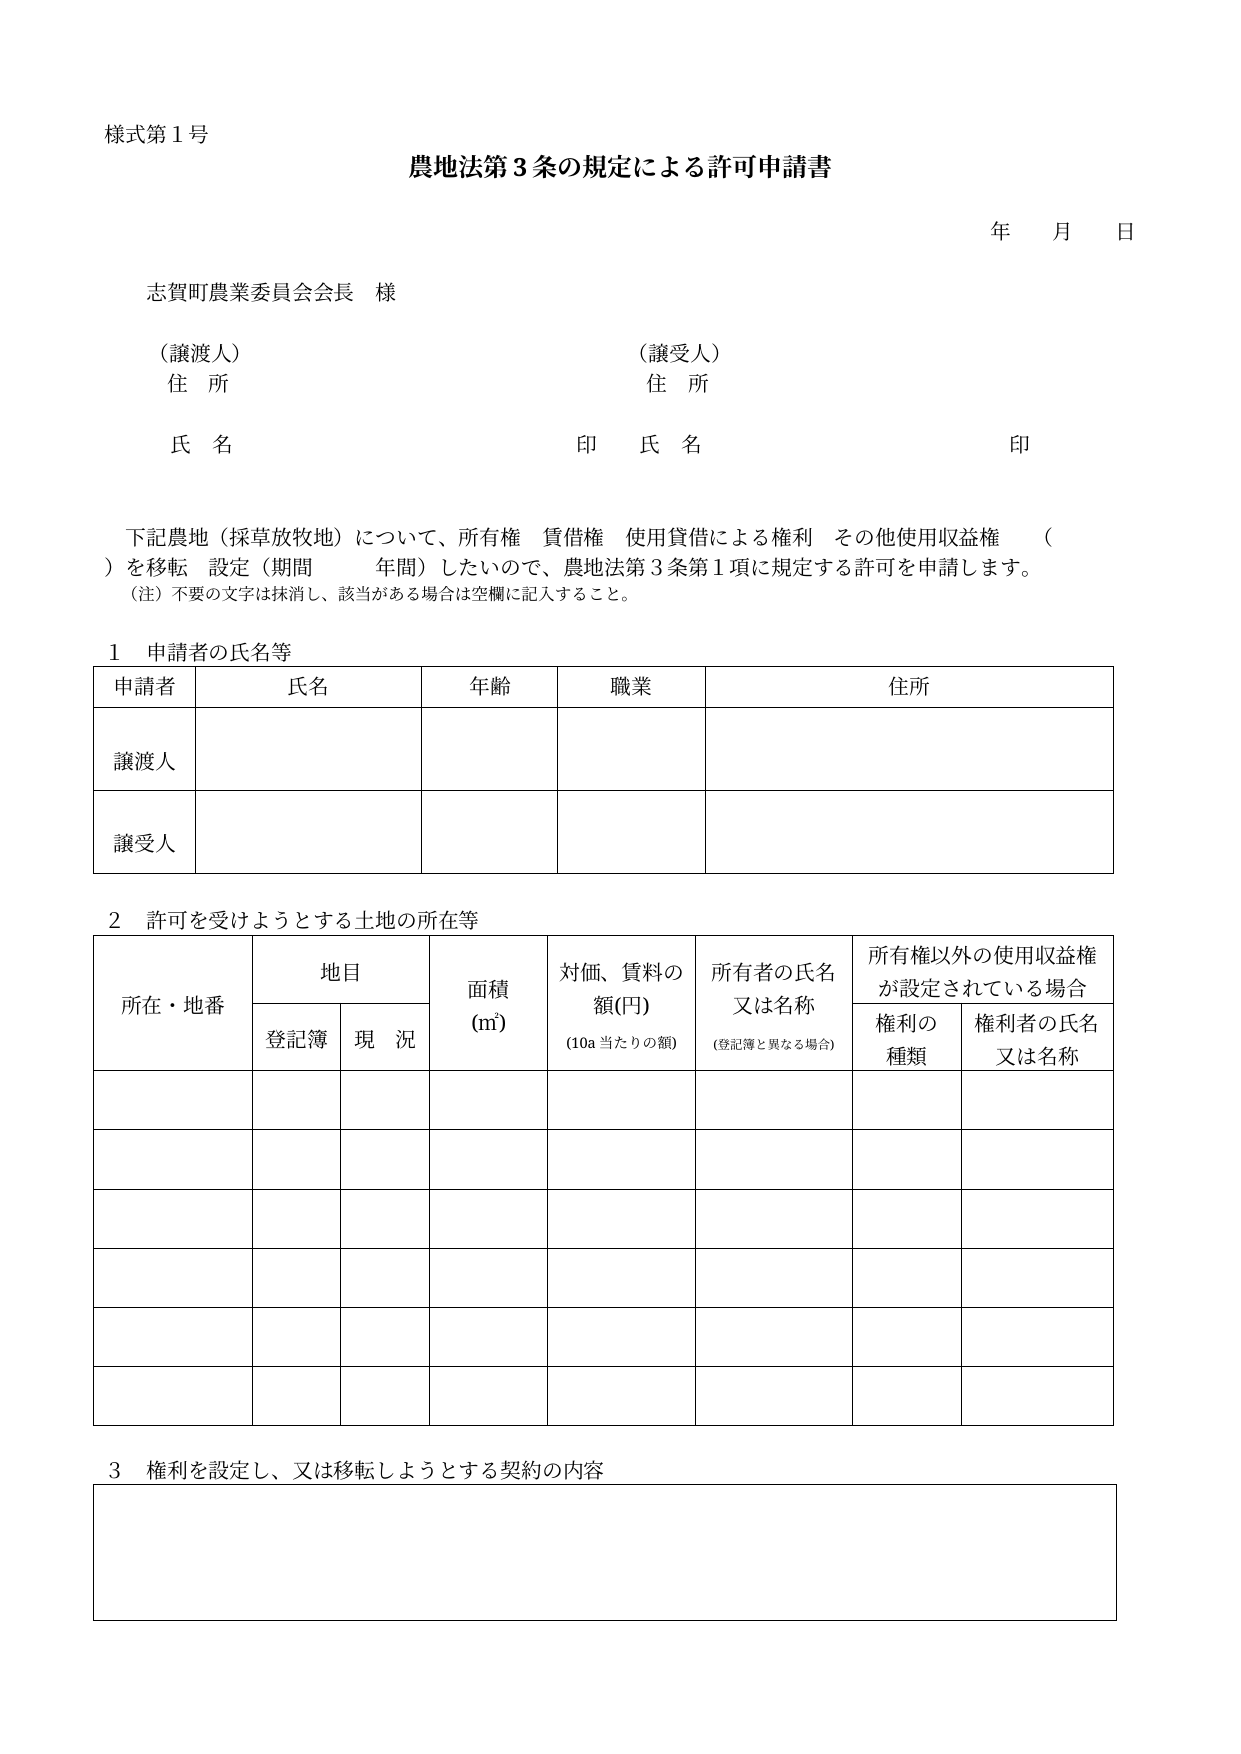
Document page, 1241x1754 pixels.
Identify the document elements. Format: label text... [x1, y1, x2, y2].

table_header 住所 [706, 667, 1113, 707]
table_header 所在・地番 [94, 936, 252, 1070]
table_cell [853, 1249, 961, 1307]
table_cell [253, 1249, 340, 1307]
text （譲渡人） （譲受人） [104, 338, 1136, 367]
table_cell [962, 1071, 1113, 1129]
table_cell [422, 791, 557, 873]
table_cell [962, 1190, 1113, 1247]
table_header 対価、賃料の額(円) (10a当たりの額) [548, 936, 695, 1070]
table_cell [853, 1308, 961, 1366]
table_cell [422, 708, 557, 790]
table_cell [341, 1367, 429, 1425]
table_cell [253, 1071, 340, 1129]
table_cell [558, 791, 705, 873]
table_header 年齢 [422, 667, 557, 707]
text ２ 許可を受けようとする土地の所在等 [104, 905, 1136, 935]
table_cell [548, 1130, 695, 1188]
text 住 所 住 所 [104, 367, 1136, 397]
table_header [94, 1485, 1116, 1620]
table_cell [253, 1308, 340, 1366]
table_cell [94, 1071, 252, 1129]
table_header 所有者の氏名又は名称 (登記簿と異なる場合) [696, 936, 852, 1070]
table_cell [341, 1249, 429, 1307]
table_cell [430, 1071, 547, 1129]
table_cell [94, 1130, 252, 1188]
text （注）不要の文字は抹消し、該当がある場合は空欄に記入すること。 [104, 581, 1136, 605]
table_cell [548, 1071, 695, 1129]
table_cell 譲渡人 [94, 708, 195, 790]
table_cell [558, 708, 705, 790]
table_cell [548, 1249, 695, 1307]
table_cell [341, 1308, 429, 1366]
table_cell [853, 1190, 961, 1247]
table_cell [430, 1130, 547, 1188]
text 年 月 日 [104, 215, 1136, 245]
table_cell [548, 1190, 695, 1247]
table_cell [696, 1249, 852, 1307]
table_cell [430, 1308, 547, 1366]
text 志賀町農業委員会会長 様 [104, 276, 1136, 306]
table_cell [341, 1130, 429, 1188]
table_cell [696, 1308, 852, 1366]
table_cell 譲受人 [94, 791, 195, 873]
table_cell [430, 1190, 547, 1247]
table_header 職業 [558, 667, 705, 707]
table_cell [253, 1190, 340, 1247]
table_cell 現 況 [341, 1004, 429, 1070]
text ３ 権利を設定し、又は移転しようとする契約の内容 [104, 1454, 1136, 1484]
table_cell [196, 708, 421, 790]
table_cell [962, 1130, 1113, 1188]
table_cell [548, 1367, 695, 1425]
text １ 申請者の氏名等 [104, 636, 1136, 666]
table_header 申請者 [94, 667, 195, 707]
table_cell [962, 1249, 1113, 1307]
table_cell [696, 1367, 852, 1425]
table_cell [548, 1308, 695, 1366]
table_cell [430, 1249, 547, 1307]
table_cell [253, 1367, 340, 1425]
text 氏 名 印 氏 名 印 [104, 429, 1136, 458]
table_header 地目 [253, 936, 429, 1003]
table_cell [962, 1308, 1113, 1366]
table_cell [853, 1367, 961, 1425]
table_cell [696, 1071, 852, 1129]
table_cell [706, 791, 1113, 873]
table_header 面積 (㎡) [430, 936, 547, 1070]
table_header 所有権以外の使用収益権が設定されている場合 [853, 936, 1113, 1003]
table_cell [253, 1130, 340, 1188]
text 様式第１号 [104, 118, 1136, 148]
table_cell [430, 1367, 547, 1425]
table_cell 登記簿 [253, 1004, 340, 1070]
table_cell [696, 1130, 852, 1188]
table_header 氏名 [196, 667, 421, 707]
text 下記農地（採草放牧地）について、所有権 賃借権 使用貸借による権利 その他使用収益権 （ ）を移転 設定（期間 年間）したいので、農地法第３条第１項に規定する許可を申請します。 [104, 521, 1136, 581]
table_cell [853, 1071, 961, 1129]
table_cell [341, 1071, 429, 1129]
table_cell [196, 791, 421, 873]
table_cell [94, 1190, 252, 1247]
table_cell [94, 1249, 252, 1307]
table_cell [853, 1130, 961, 1188]
table_cell [696, 1190, 852, 1247]
table_cell [962, 1367, 1113, 1425]
text 農地法第3条の規定による許可申請書 [104, 148, 1136, 184]
table_cell [341, 1190, 429, 1247]
table_cell [94, 1308, 252, 1366]
table_cell 権利の 種類 [853, 1004, 961, 1070]
table_cell 権利者の氏名又は名称 [962, 1004, 1113, 1070]
table_cell [706, 708, 1113, 790]
table_cell [94, 1367, 252, 1425]
